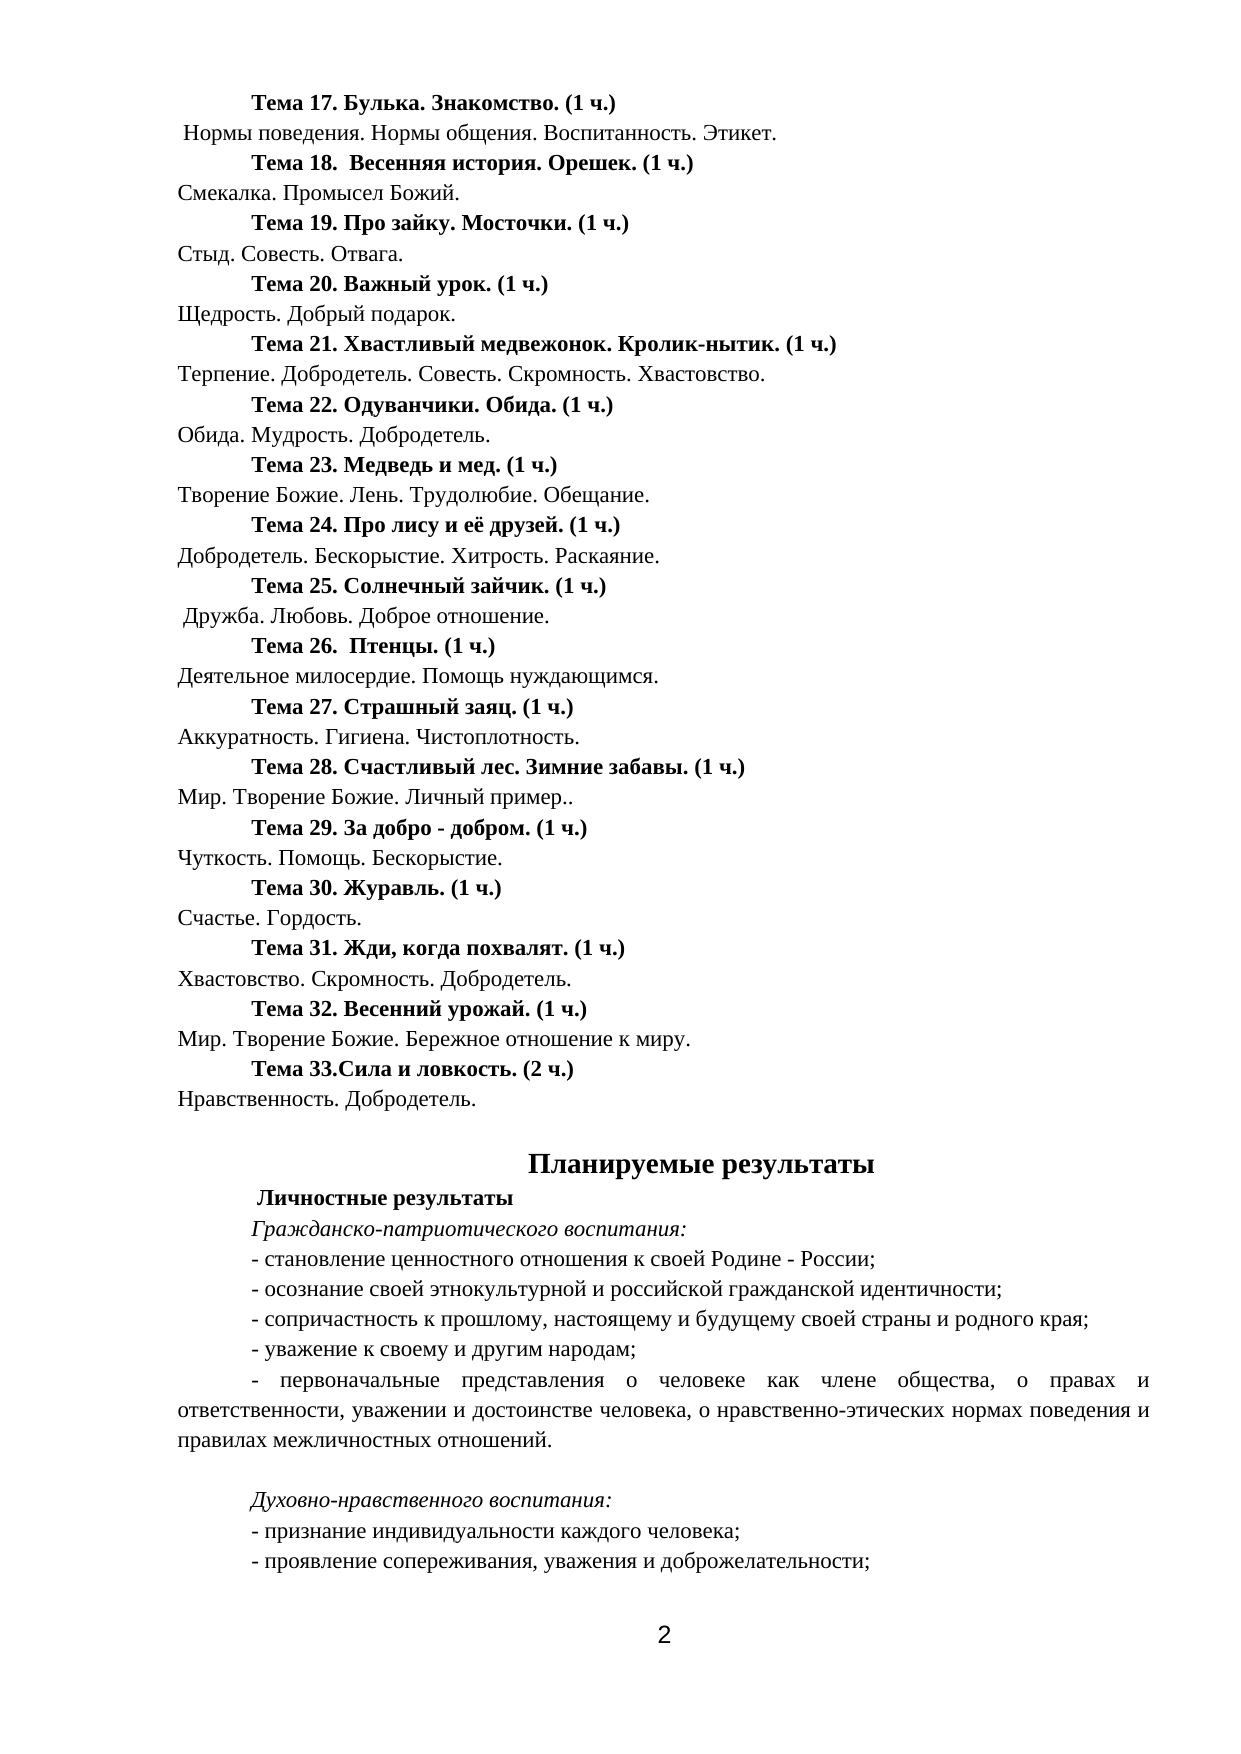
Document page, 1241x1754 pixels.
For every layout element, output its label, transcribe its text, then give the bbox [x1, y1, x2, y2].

text Мир. Творение Божие. Бережное отношение к миру. [177, 1025, 1152, 1051]
text Терпение. Добродетель. Совесть. Скромность. Хвастовство. [177, 361, 1152, 387]
text Тема 29. За добро - добром. (1 ч.) [177, 814, 1152, 840]
text Творение Божие. Лень. Трудолюбие. Обещание. [177, 481, 1152, 508]
text - уважение к своему и другим народам; [177, 1336, 1152, 1362]
text Хвастовство. Скромность. Добродетель. [177, 965, 1152, 991]
text Тема 30. Журавль. (1 ч.) [177, 874, 1152, 900]
text Тема 25. Солнечный зайчик. (1 ч.) [177, 572, 1152, 598]
text - осознание своей этнокультурной и российской гражданской идентичности; [177, 1275, 1152, 1301]
text - проявление сопереживания, уважения и доброжелательности; [177, 1547, 1152, 1573]
text - становление ценностного отношения к своей Родине - России; [177, 1245, 1152, 1271]
text Стыд. Совесть. Отвага. [177, 240, 1152, 266]
text Щедрость. Добрый подарок. [177, 300, 1152, 326]
text Аккуратность. Гигиена. Чистоплотность. [177, 723, 1152, 749]
text Добродетель. Бескорыстие. Хитрость. Раскаяние. [177, 542, 1152, 568]
text Мир. Творение Божие. Личный пример.. [177, 783, 1152, 810]
text Тема 22. Одуванчики. Обида. (1 ч.) [177, 391, 1152, 417]
text Тема 32. Весенний урожай. (1 ч.) [177, 995, 1152, 1021]
text Тема 28. Счастливый лес. Зимние забавы. (1 ч.) [177, 753, 1152, 779]
text Тема 20. Важный урок. (1 ч.) [177, 270, 1152, 296]
text Деятельное милосердие. Помощь нуждающимся. [177, 663, 1152, 689]
text Чуткость. Помощь. Бескорыстие. [177, 844, 1152, 870]
text Дружба. Любовь. Доброе отношение. [177, 602, 1152, 628]
text Тема 23. Медведь и мед. (1 ч.) [177, 451, 1152, 477]
text Личностные результаты [177, 1184, 1152, 1211]
text Обида. Мудрость. Добродетель. [177, 421, 1152, 447]
text Тема 27. Страшный заяц. (1 ч.) [177, 693, 1152, 719]
text Тема 18. Весенняя история. Орешек. (1 ч.) [177, 149, 1152, 175]
text Нравственность. Добродетель. [177, 1086, 1152, 1112]
text Гражданско-патриотического воспитания: [177, 1215, 1152, 1241]
text Тема 33.Сила и ловкость. (2 ч.) [177, 1055, 1152, 1082]
text Тема 24. Про лису и её друзей. (1 ч.) [177, 512, 1152, 538]
text - сопричастность к прошлому, настоящему и будущему своей страны и родного края; [177, 1305, 1152, 1332]
text Тема 19. Про зайку. Мосточки. (1 ч.) [177, 209, 1152, 236]
text Тема 17. Булька. Знакомство. (1 ч.) [177, 89, 1152, 115]
text Тема 26. Птенцы. (1 ч.) [177, 632, 1152, 659]
text Нормы поведения. Нормы общения. Воспитанность. Этикет. [177, 119, 1152, 145]
text Тема 31. Жди, когда похвалят. (1 ч.) [177, 934, 1152, 961]
text Духовно-нравственного воспитания: [177, 1487, 1152, 1513]
text Планируемые результаты [177, 1146, 1152, 1179]
text - первоначальные представления о человеке как члене общества, о правах и ответственности, уважении и достоинстве человека, о нравственно-этических нормах поведения и правилах межличностных отношений. [177, 1366, 1152, 1452]
text Тема 21. Хвастливый медвежонок. Кролик-нытик. (1 ч.) [177, 330, 1152, 357]
text - признание индивидуальности каждого человека; [177, 1517, 1152, 1543]
text Смекалка. Промысел Божий. [177, 179, 1152, 206]
text Счастье. Гордость. [177, 904, 1152, 931]
